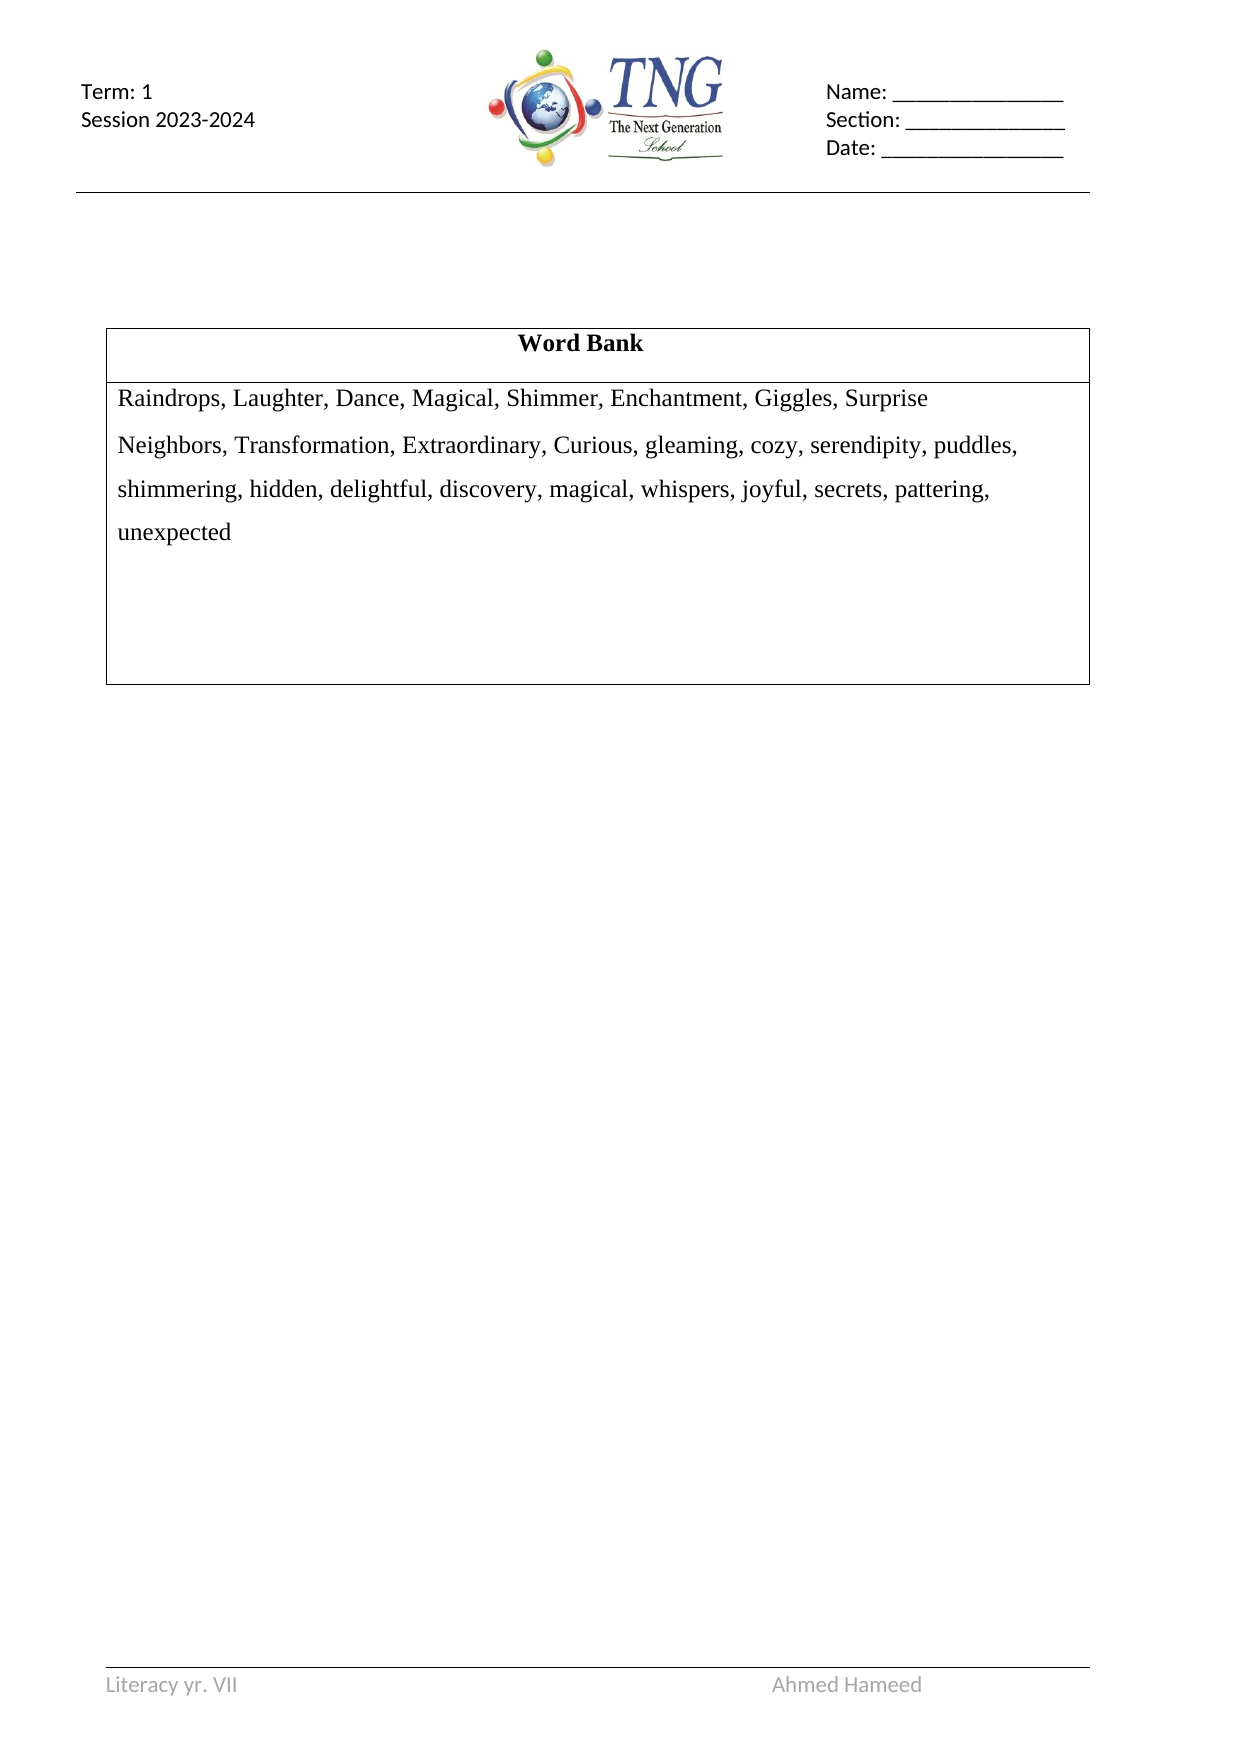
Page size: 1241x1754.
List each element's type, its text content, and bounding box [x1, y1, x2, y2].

table_header Word Bank [107, 329, 1089, 382]
table_cell Raindrops, Laughter, Dance, Magical, Shimmer, Enchantment, Giggles, Surprise Neighbors, Transformation, Extraordinary, Curious, gleaming, cozy, serendipity, puddles, shimmering, hidden, delightful, discovery, magical, whispers, joyful, secrets, pattering, unexpected [107, 383, 1089, 684]
picture [486, 49, 724, 167]
